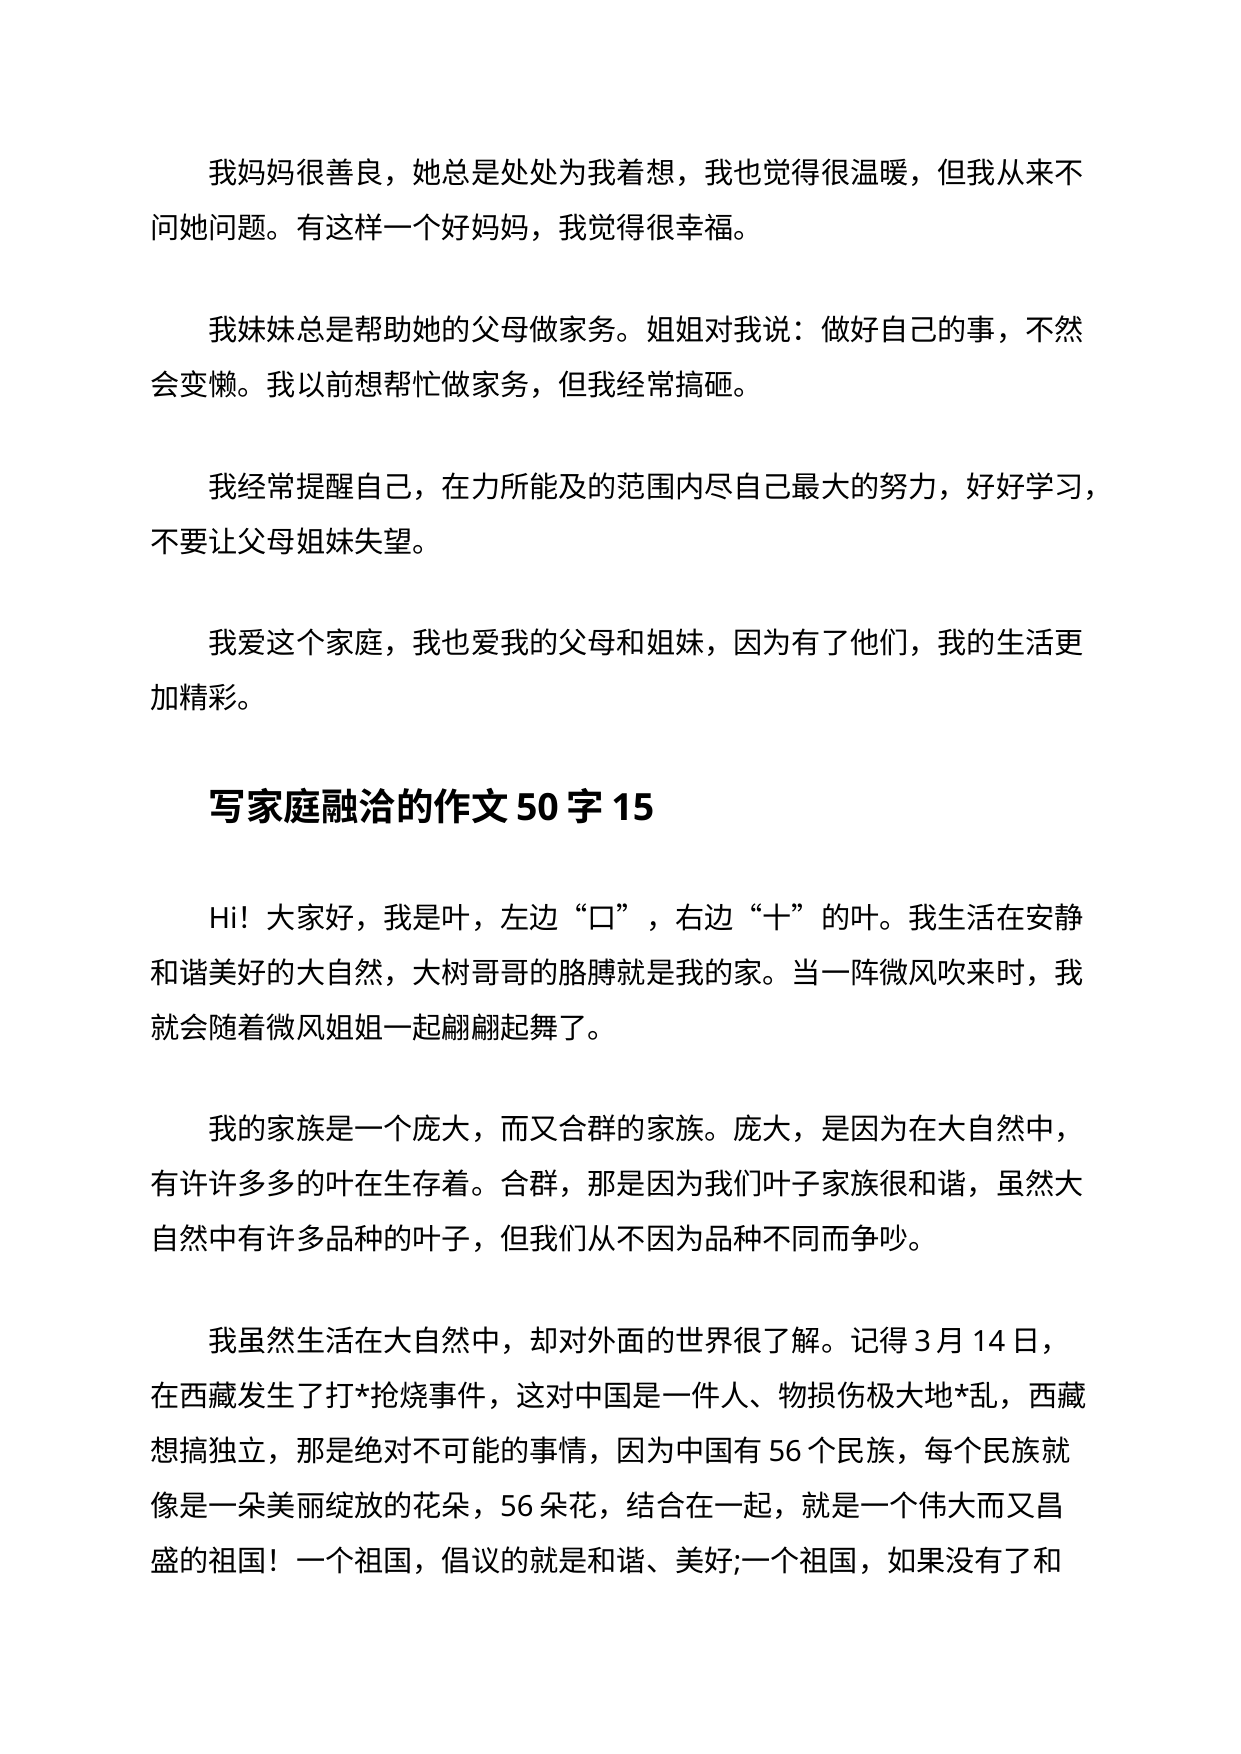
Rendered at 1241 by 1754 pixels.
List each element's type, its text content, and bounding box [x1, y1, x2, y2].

text 我妈妈很善良，她总是处处为我着想，我也觉得很温暖，但我从来不问她问题。有这样一个好妈妈，我觉得很幸福。 [150, 150, 1090, 247]
text 我经常提醒自己，在力所能及的范围内尽自己最大的努力，好好学习，不要让父母姐妹失望。 [150, 463, 1090, 561]
text 我爱这个家庭，我也爱我的父母和姐妹，因为有了他们，我的生活更加精彩。 [150, 620, 1090, 717]
text Hi！大家好，我是叶，左边“口”，右边“十”的叶。我生活在安静和谐美好的大自然，大树哥哥的胳膊就是我的家。当一阵微风吹来时，我就会随着微风姐姐一起翩翩起舞了。 [150, 894, 1090, 1046]
text 我的家族是一个庞大，而又合群的家族。庞大，是因为在大自然中，有许许多多的叶在生存着。合群，那是因为我们叶子家族很和谐，虽然大自然中有许多品种的叶子，但我们从不因为品种不同而争吵。 [150, 1106, 1090, 1258]
text 我妹妹总是帮助她的父母做家务。姐姐对我说：做好自己的事，不然会变懒。我以前想帮忙做家务，但我经常搞砸。 [150, 307, 1090, 404]
text 写家庭融洽的作文50字15 [150, 777, 1090, 831]
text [150, 1317, 1090, 1580]
